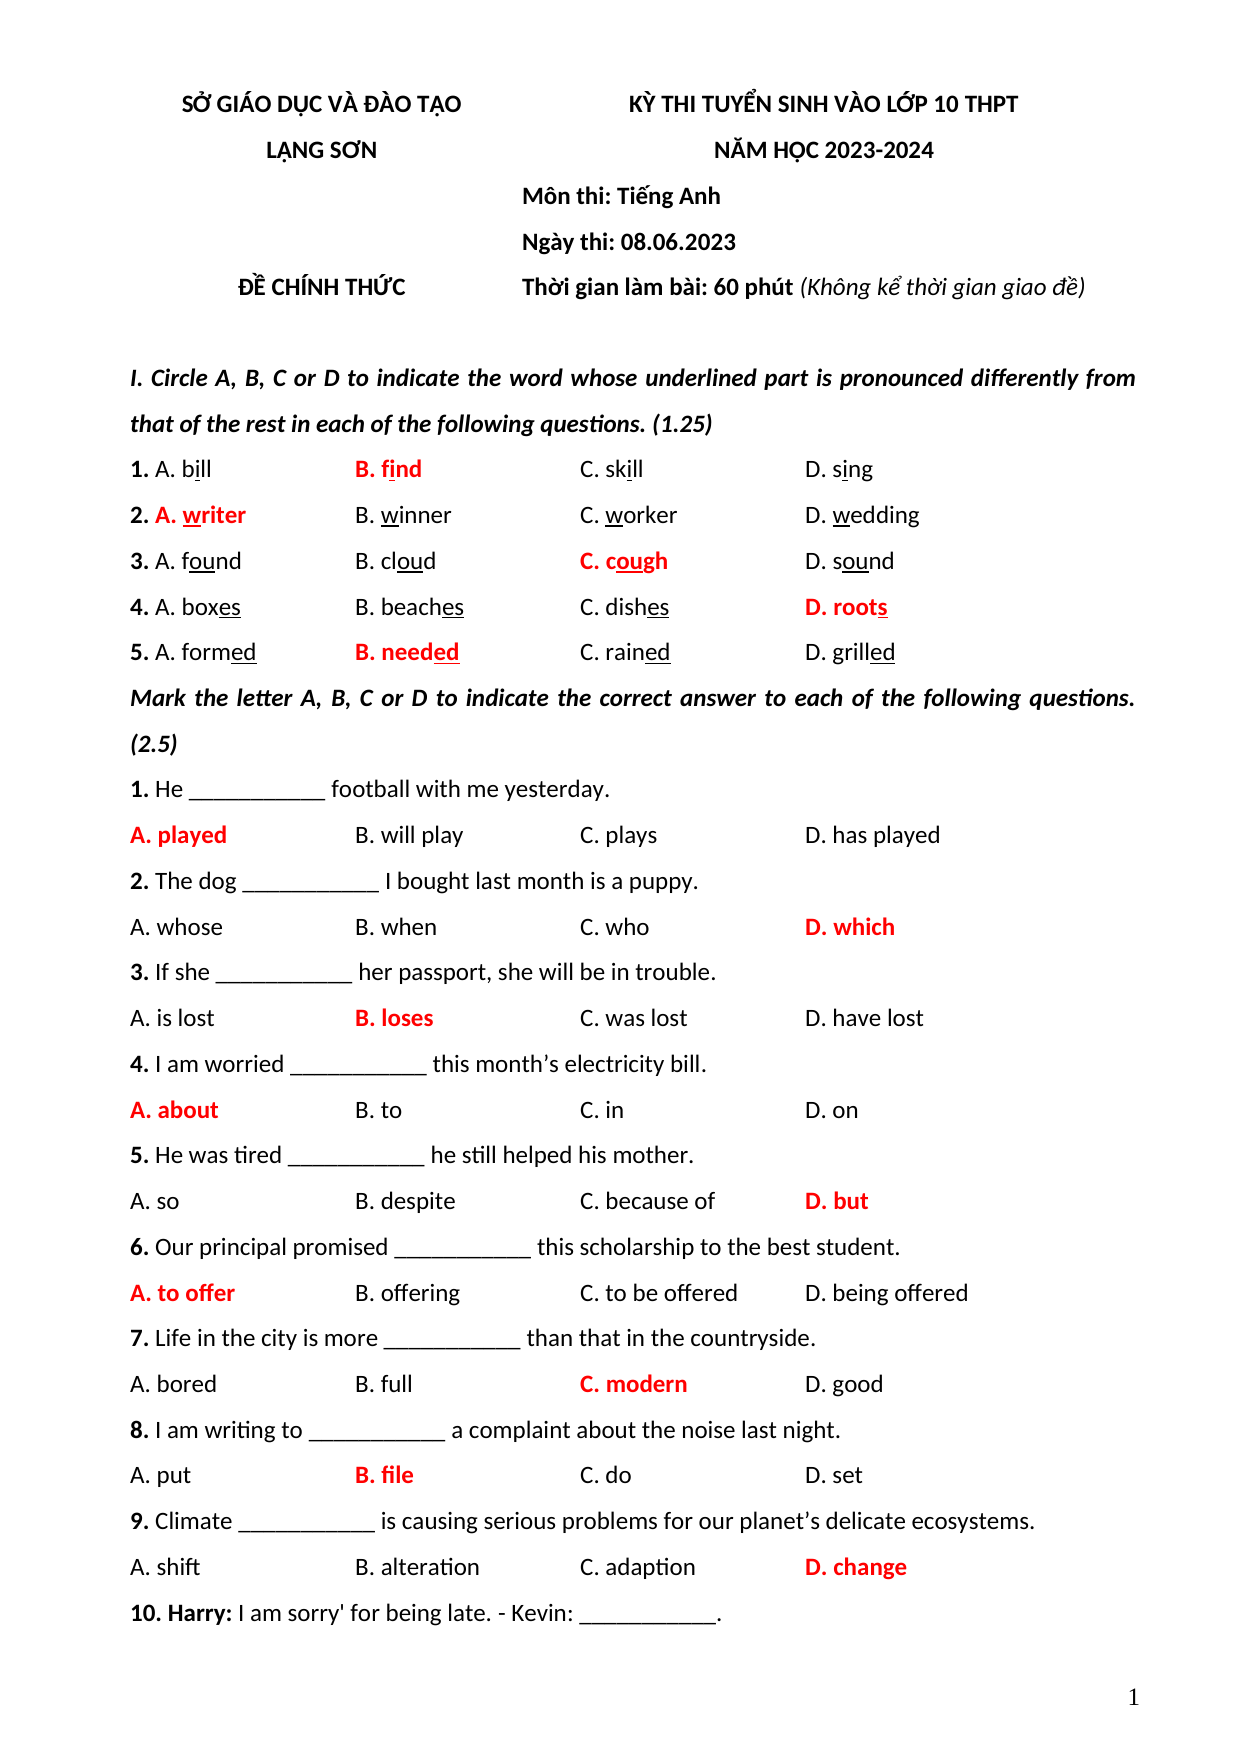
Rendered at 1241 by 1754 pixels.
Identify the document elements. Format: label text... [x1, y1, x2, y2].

text 1. He ___________ football with me yesterday. [130, 774, 1140, 804]
text 1. A. bill B. find C. skill D. sing [130, 453, 1140, 484]
text A. bored B. full C. modern D. good [130, 1368, 1140, 1399]
text 4. I am worried ___________ this month’s electricity bill. [130, 1048, 1140, 1078]
text 7. Life in the city is more ___________ than that in the countryside. [130, 1322, 1140, 1353]
text 3. If she ___________ her passport, she will be in trouble. [130, 957, 1140, 987]
text 9. Climate ___________ is causing serious problems for our planet’s delicate ecosystems. [130, 1505, 1140, 1536]
text A. put B. file C. do D. set [130, 1459, 1140, 1490]
text A. played B. will play C. plays D. has played [130, 819, 1140, 850]
text A. whose B. when C. who D. which [130, 911, 1140, 941]
text 5. He was tired ___________ he still helped his mother. [130, 1139, 1140, 1170]
subtitle 5. A. formed B. needed C. rained D. grilled [130, 636, 1140, 667]
text 8. I am writing to ___________ a complaint about the noise last night. [130, 1414, 1140, 1444]
text 10. Harry: I am sorry' for being late. - Kevin: ___________. [130, 1597, 1140, 1627]
text A. about B. to C. in D. on [130, 1094, 1140, 1124]
text 6. Our principal promised ___________ this scholarship to the best student. [130, 1231, 1140, 1261]
text A. to offer B. offering C. to be offered D. being offered [130, 1277, 1140, 1307]
text A. so B. despite C. because of D. but [130, 1185, 1140, 1216]
text A. is lost B. loses C. was lost D. have lost [130, 1002, 1140, 1033]
text 3. A. found B. cloud C. cough D. sound [130, 545, 1140, 576]
text 2. A. writer B. winner C. worker D. wedding [130, 499, 1140, 530]
text 4. A. boxes B. beaches C. dishes D. roots [130, 591, 1140, 621]
text 2. The dog ___________ I bought last month is a puppy. [130, 865, 1140, 896]
text Mark the letter A, B, C or D to indicate the correct answer to each of the following questions. (2.5) [130, 682, 1140, 758]
text A. shift B. alteration C. adaption D. change [130, 1551, 1140, 1582]
subtitle I. Circle A, B, C or D to indicate the word whose underlined part is pronounced differently from that of the rest in each of the following questions. (1.25) [130, 362, 1140, 438]
table_header KỲ THI TUYỂN SINH VÀO LỚP 10 THPT NĂM HỌC 2023-2024 Môn thi: Tiếng Anh Ngày thi: 08.06.2023 Thời gian làm bài: 60 phút (Không kể thời gian giao đề) [511, 89, 1137, 362]
table_header SỞ GIÁO DỤC VÀ ĐÀO TẠO LẠNG SƠN ĐỀ CHÍNH THỨC [133, 89, 511, 362]
